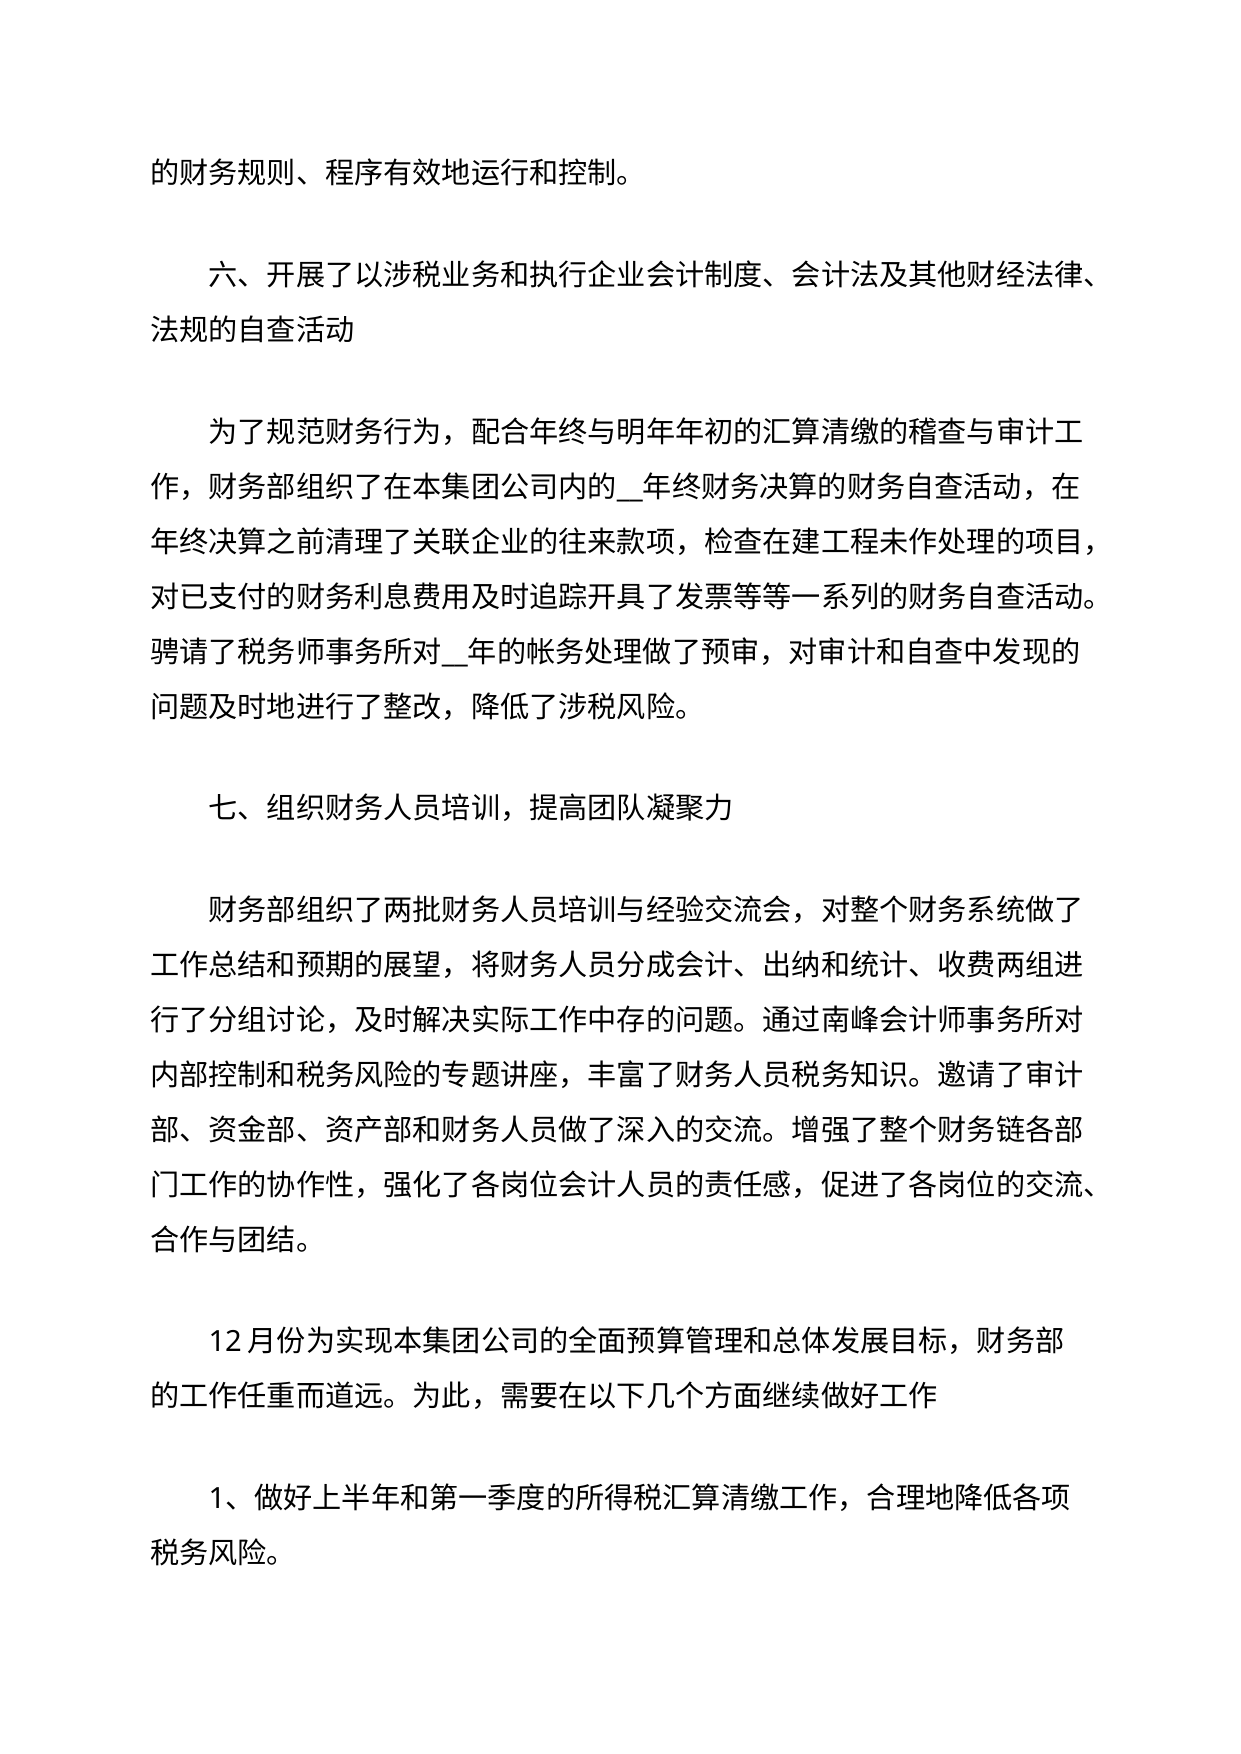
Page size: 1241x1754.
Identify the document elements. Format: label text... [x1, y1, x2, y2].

text 七、组织财务人员培训，提高团队凝聚力 [150, 785, 1090, 827]
text 六、开展了以涉税业务和执行企业会计制度、会计法及其他财经法律、法规的自查活动 [150, 252, 1090, 349]
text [150, 150, 1090, 192]
text 1、做好上半年和第一季度的所得税汇算清缴工作，合理地降低各项税务风险。 [150, 1474, 1090, 1572]
text 财务部组织了两批财务人员培训与经验交流会，对整个财务系统做了工作总结和预期的展望，将财务人员分成会计、出纳和统计、收费两组进行了分组讨论，及时解决实际工作中存的问题。通过南峰会计师事务所对内部控制和税务风险的专题讲座，丰富了财务人员税务知识。邀请了审计部、资金部、资产部和财务人员做了深入的交流。增强了整个财务链各部门工作的协作性，强化了各岗位会计人员的责任感，促进了各岗位的交流、合作与团结。 [150, 887, 1090, 1258]
text 为了规范财务行为，配合年终与明年年初的汇算清缴的稽查与审计工作，财务部组织了在本集团公司内的__年终财务决算的财务自查活动，在年终决算之前清理了关联企业的往来款项，检查在建工程未作处理的项目，对已支付的财务利息费用及时追踪开具了发票等等一系列的财务自查活动。骋请了税务师事务所对__年的帐务处理做了预审，对审计和自查中发现的问题及时地进行了整改，降低了涉税风险。 [150, 408, 1090, 725]
text 12月份为实现本集团公司的全面预算管理和总体发展目标，财务部的工作任重而道远。为此，需要在以下几个方面继续做好工作 [150, 1318, 1090, 1415]
